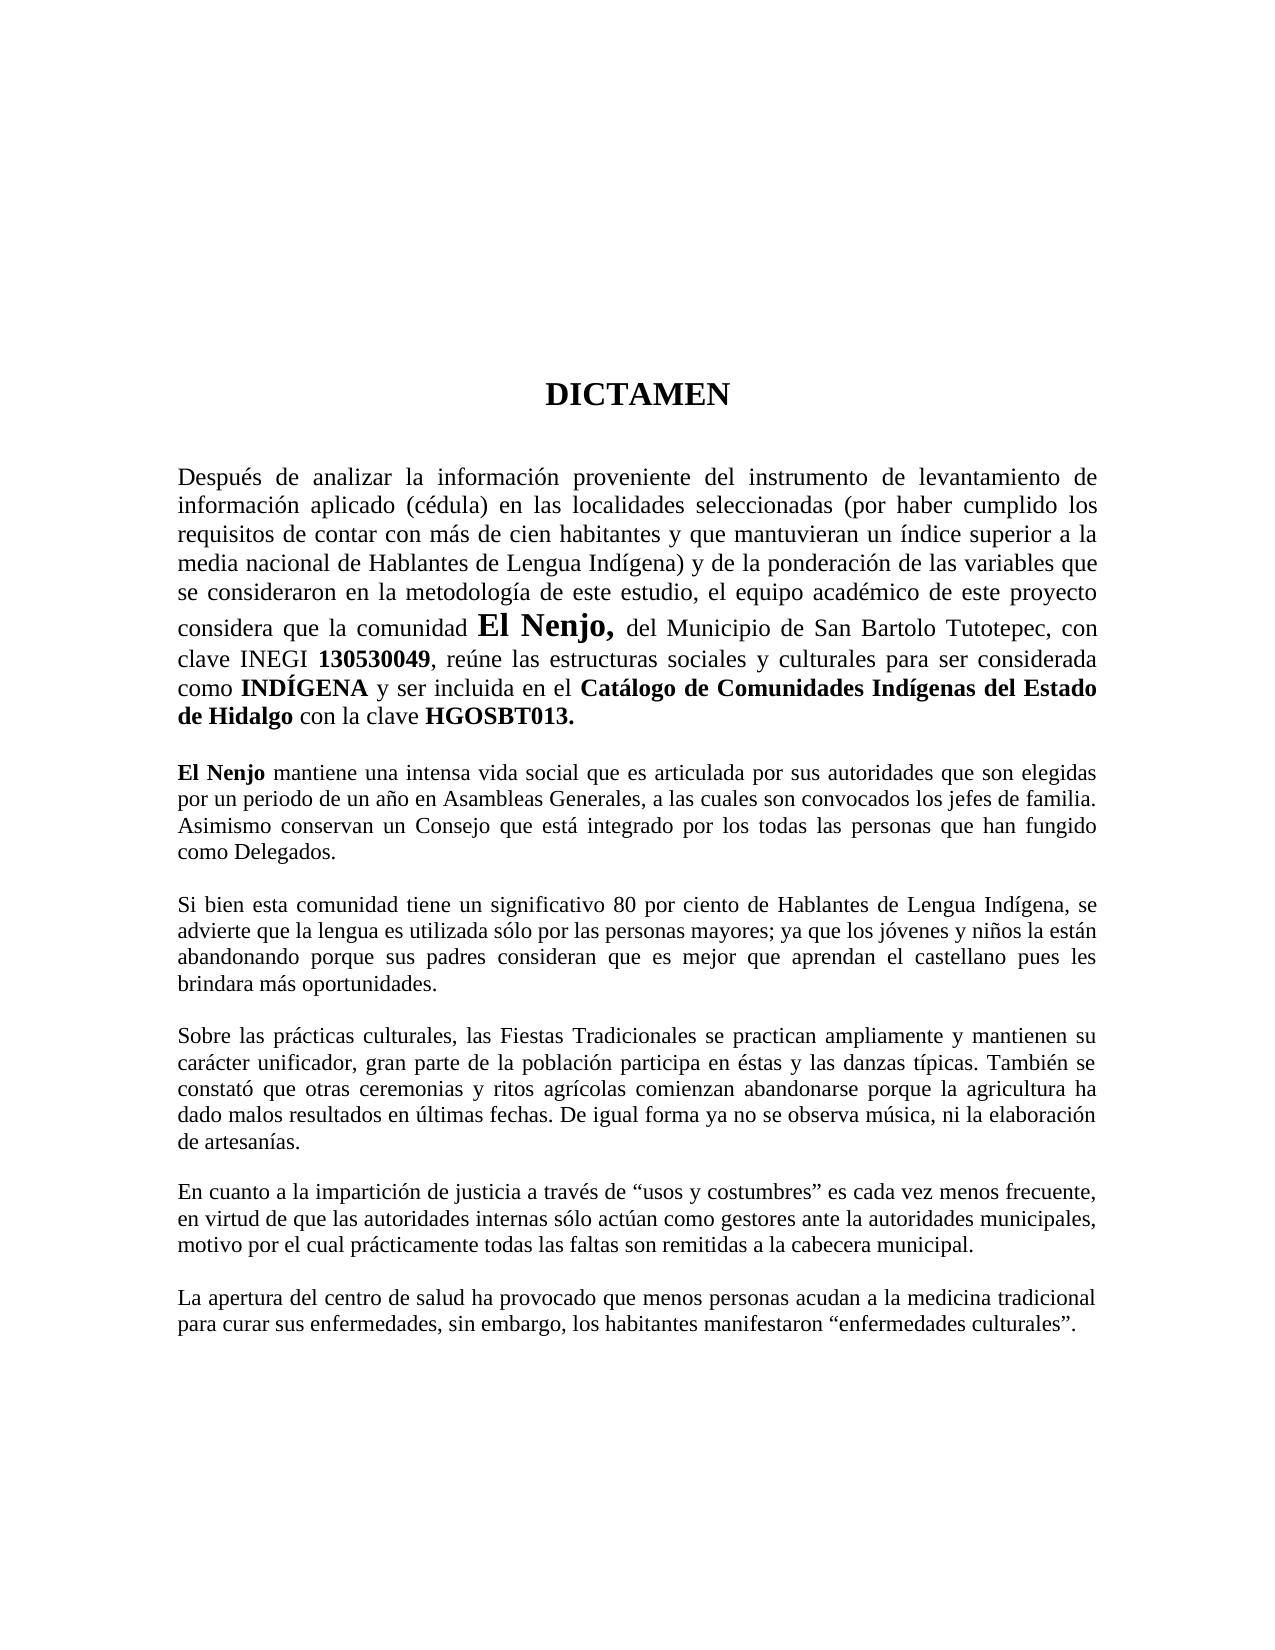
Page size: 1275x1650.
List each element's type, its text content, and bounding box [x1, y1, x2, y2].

subtitle Después de analizar la información proveniente del instrumento de levantamiento de información aplicado (cédula) en las localidades seleccionadas (por haber cumplido los requisitos de contar con más de cien habitantes y que mantuvieran un índice superior a la media nacional de Hablantes de Lengua Indígena) y de la ponderación de las variables que se consideraron en la metodología de este estudio, el equipo académico de este proyecto considera que la comunidad El Nenjo, del Municipio de San Bartolo Tutotepec, con clave INEGI 130530049, reúne las estructuras sociales y culturales para ser considerada como INDÍGENA y ser incluida en el Catálogo de Comunidades Indígenas del Estado de Hidalgo con la clave HGOSBT013. [177, 462, 1098, 730]
text Si bien esta comunidad tiene un significativo 80 por ciento de Hablantes de Lengua Indígena, se advierte que la lengua es utilizada sólo por las personas mayores; ya que los jóvenes y niños la están abandonando porque sus padres consideran que es mejor que aprendan el castellano pues les brindara más oportunidades. [177, 891, 1098, 996]
text Sobre las prácticas culturales, las Fiestas Tradicionales se practican ampliamente y mantienen su carácter unificador, gran parte de la población participa en éstas y las danzas típicas. También se constató que otras ceremonias y ritos agrícolas comienzan abandonarse porque la agricultura ha dado malos resultados en últimas fechas. De igual forma ya no se observa música, ni la elaboración de artesanías. [177, 1022, 1098, 1154]
text El Nenjo mantiene una intensa vida social que es articulada por sus autoridades que son elegidas por un periodo de un año en Asambleas Generales, a las cuales son convocados los jefes de familia. Asimismo conservan un Consejo que está integrado por los todas las personas que han fungido como Delegados. [177, 759, 1098, 864]
text DICTAMEN [523, 374, 753, 412]
text La apertura del centro de salud ha provocado que menos personas acudan a la medicina tradicional para curar sus enfermedades, sin embargo, los habitantes manifestaron “enfermedades culturales”. [177, 1284, 1098, 1337]
text En cuanto a la impartición de justicia a través de “usos y costumbres” es cada vez menos frecuente, en virtud de que las autoridades internas sólo actúan como gestores ante la autoridades municipales, motivo por el cual prácticamente todas las faltas son remitidas a la cabecera municipal. [177, 1178, 1098, 1257]
